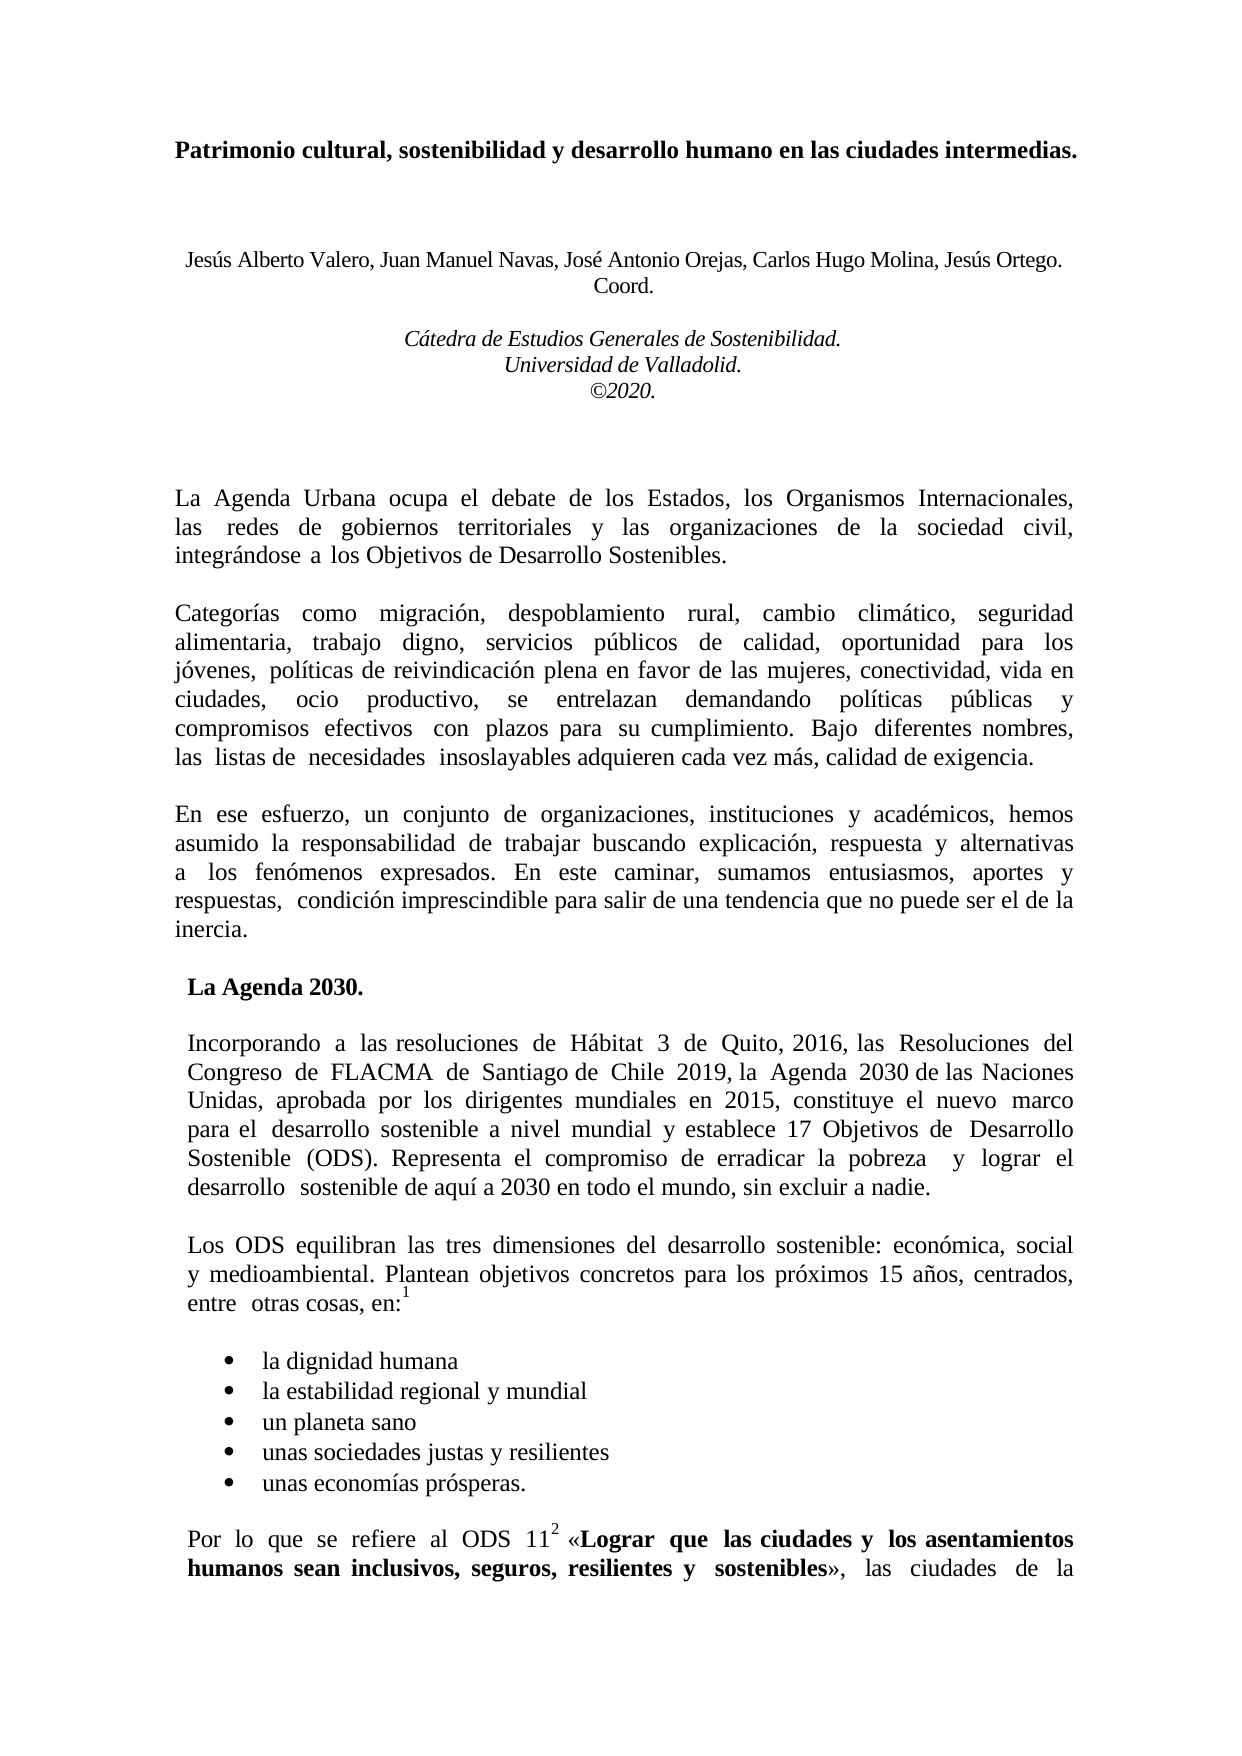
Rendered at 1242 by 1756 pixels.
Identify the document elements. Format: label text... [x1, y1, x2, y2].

text En ese esfuerzo, un conjunto de organizaciones, instituciones y académicos, hemos asumido la responsabilidad de trabajar buscando explicación, respuesta y alternativas a los fenómenos expresados. En este caminar, sumamos entusiasmos, aportes y respuestas, condición imprescindible para salir de una tendencia que no puede ser el de la inercia. [174, 799, 1074, 943]
text ©2020. [162, 377, 1085, 404]
subtitle Patrimonio cultural, sostenibilidad y desarrollo humano en las ciudades intermedias. [174, 135, 1085, 164]
list la estabilidad regional y mundial [224, 1375, 1085, 1406]
list unas sociedades justas y resilientes [224, 1436, 1085, 1467]
list un planeta sano [224, 1406, 1085, 1436]
text La Agenda 2030. [187, 972, 1085, 1000]
text Categorías como migración, despoblamiento rural, cambio climático, seguridad alimentaria, trabajo digno, servicios públicos de calidad, oportunidad para los jóvenes, políticas de reivindicación plena en favor de las mujeres, conectividad, vida en ciudades, ocio productivo, se entrelazan demandando políticas públicas y compromisos efectivos con plazos para su cumplimiento. Bajo diferentes nombres, las listas de necesidades insoslayables adquieren cada vez más, calidad de exigencia. [174, 598, 1074, 770]
text Incorporando a las resoluciones de Hábitat 3 de Quito, 2016, las Resoluciones del Congreso de FLACMA de Santiago de Chile 2019, la Agenda 2030 de las Naciones Unidas, aprobada por los dirigentes mundiales en 2015, constituye el nuevo marco para el desarrollo sostenible a nivel mundial y establece 17 Objetivos de Desarrollo Sostenible (ODS). Representa el compromiso de erradicar la pobreza y lograr el desarrollo sostenible de aquí a 2030 en todo el mundo, sin excluir a nadie. [187, 1028, 1074, 1201]
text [187, 1522, 1074, 1582]
text La Agenda Urbana ocupa el debate de los Estados, los Organismos Internacionales, las redes de gobiernos territoriales y las organizaciones de la sociedad civil, integrándose a los Objetivos de Desarrollo Sostenibles. [174, 483, 1074, 569]
list la dignidad humana [224, 1345, 1085, 1375]
text Jesús Alberto Valero, Juan Manuel Navas, José Antonio Orejas, Carlos Hugo Molina, Jesús Ortego. Coord. [162, 246, 1085, 298]
text Los ODS equilibran las tres dimensiones del desarrollo sostenible: económica, social y medioambiental. Plantean objetivos concretos para los próximos 15 años, centrados, entre otras cosas, en:1 [187, 1231, 1074, 1317]
text Universidad de Valladolid. [162, 351, 1085, 377]
list unas economías prósperas. [224, 1467, 1085, 1497]
text Cátedra de Estudios Generales de Sostenibilidad. [162, 325, 1085, 351]
